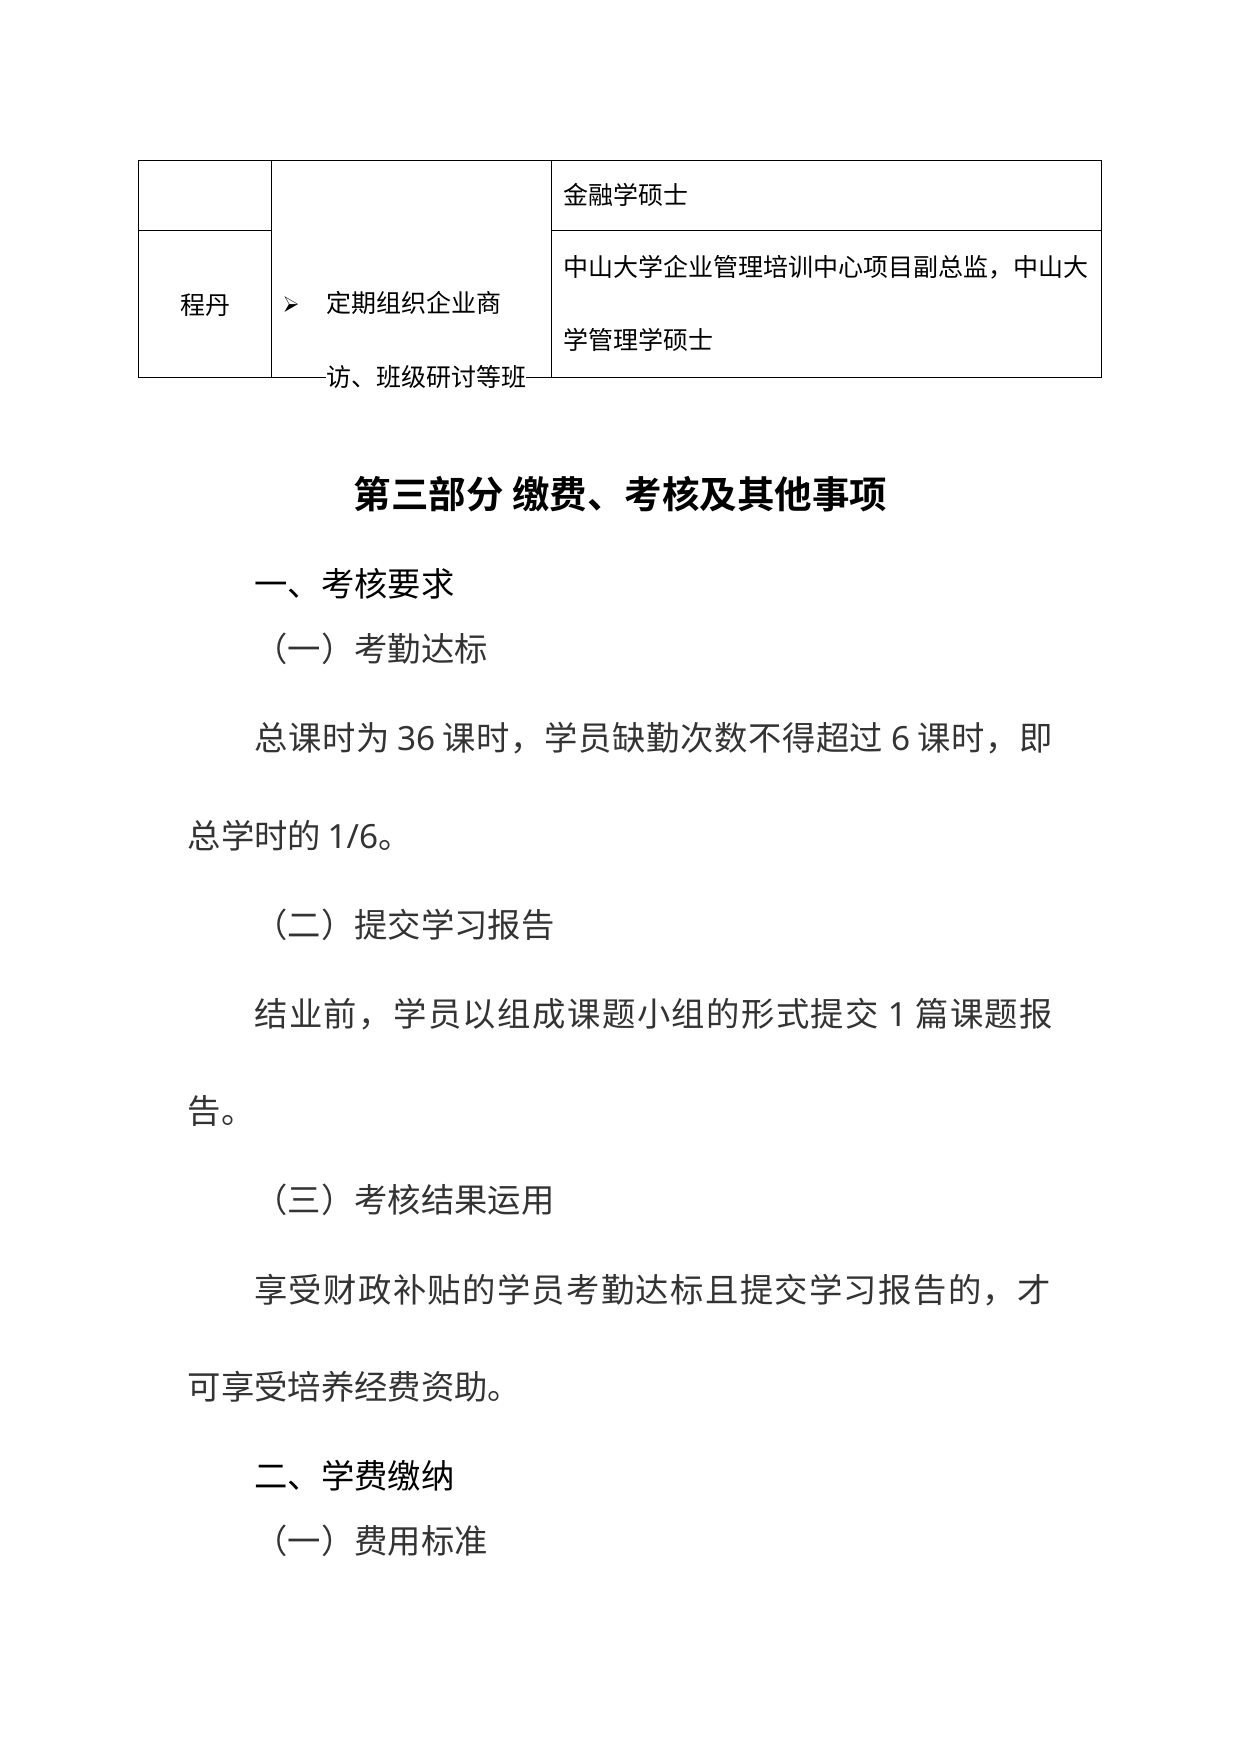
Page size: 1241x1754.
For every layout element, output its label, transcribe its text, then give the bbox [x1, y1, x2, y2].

table_cell 程丹 [139, 231, 271, 377]
text 享受财政补贴的学员考勤达标且提交学习报告的，才可享受培养经费资助。 [187, 1255, 1053, 1417]
table_cell 周诚 [139, 161, 271, 230]
text 总课时为36课时，学员缺勤次数不得超过6课时，即总学时的1/6。 [187, 704, 1053, 866]
text 结业前，学员以组成课题小组的形式提交1篇课题报告。 [187, 979, 1053, 1142]
text （二）提交学习报告 [187, 890, 1053, 955]
text （一）费用标准 [187, 1507, 1053, 1572]
text 第三部分 缴费、考核及其他事项 [187, 459, 1053, 524]
text 一、考核要求 [187, 549, 1053, 614]
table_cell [552, 161, 1101, 230]
text （一）考勤达标 [187, 614, 1053, 679]
text 二、学费缴纳 [187, 1442, 1053, 1507]
table_cell 中山大学企业管理培训中心项目副总监，中山大学管理学硕士 [552, 231, 1101, 377]
text （三）考核结果运用 [187, 1166, 1053, 1231]
